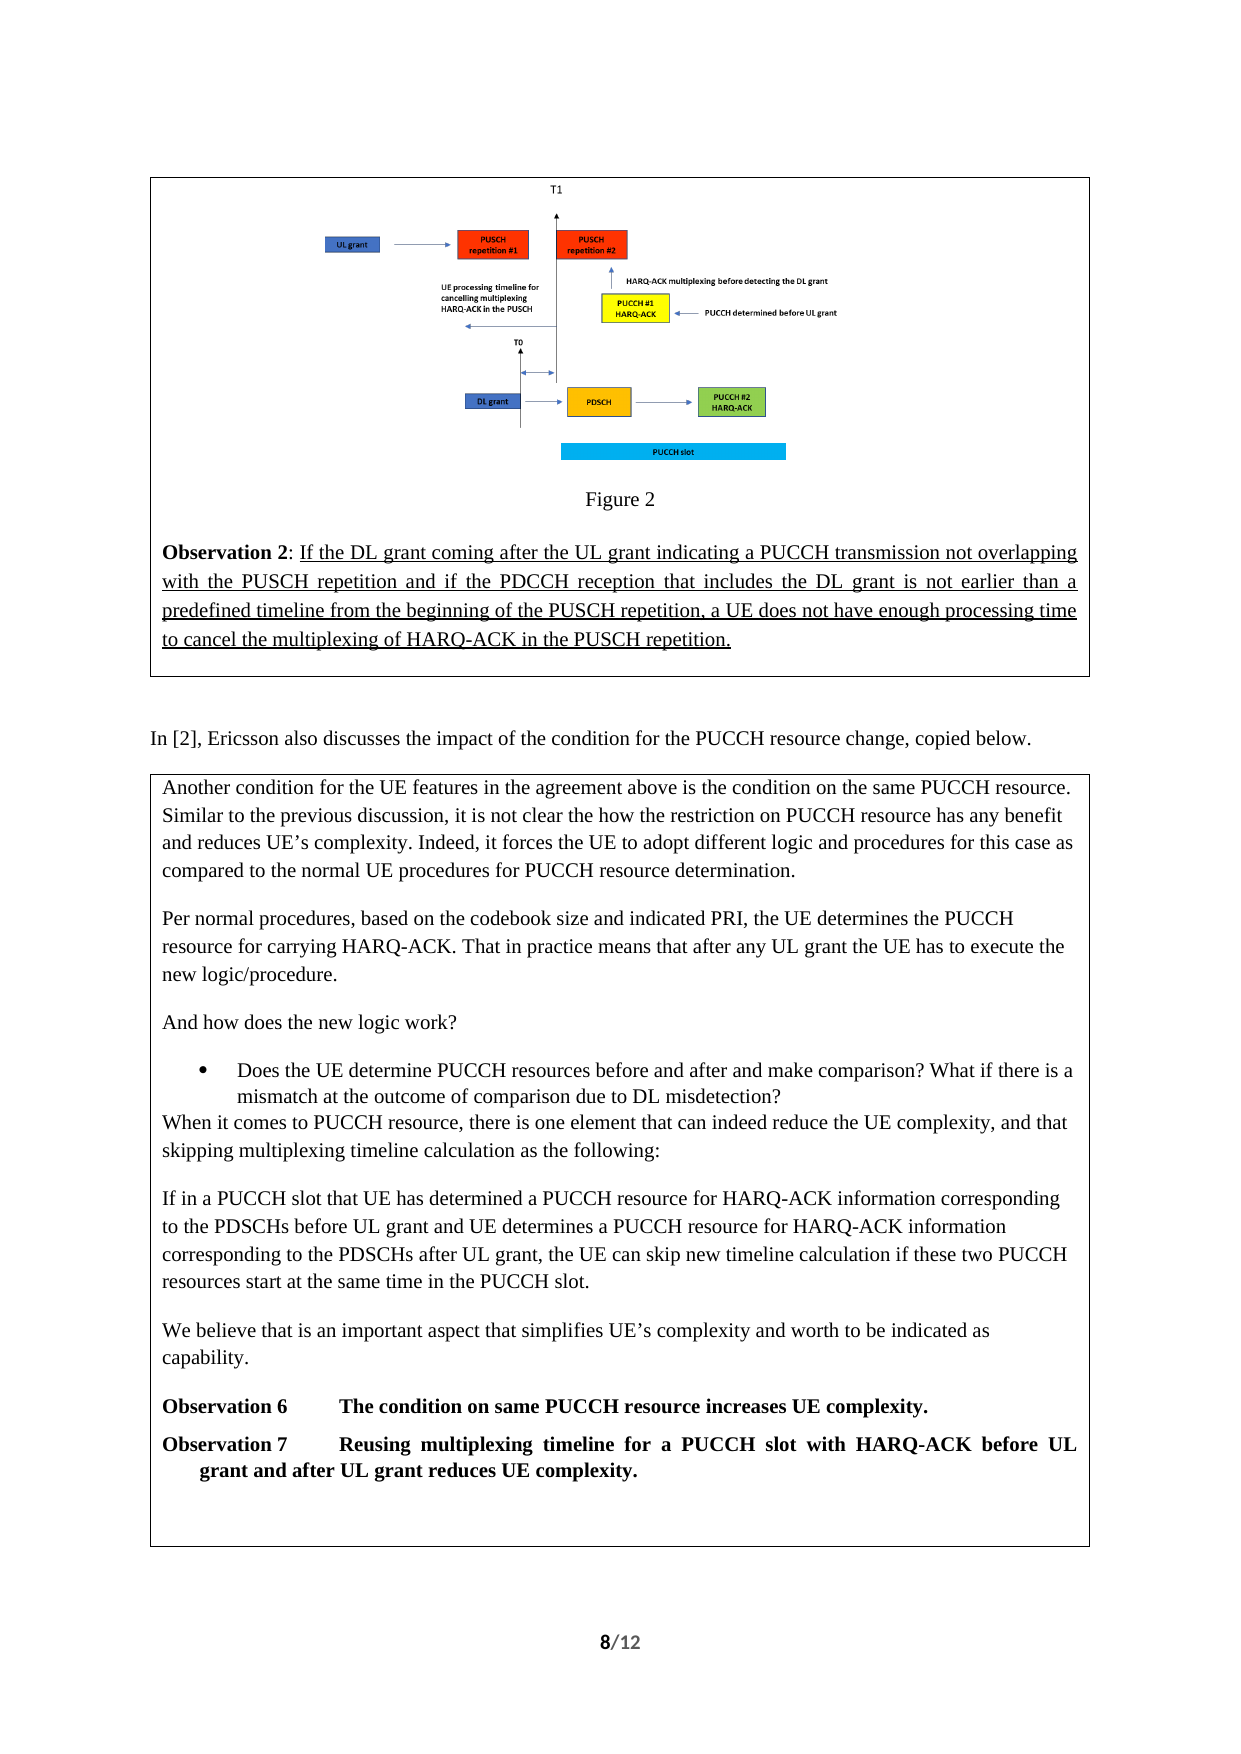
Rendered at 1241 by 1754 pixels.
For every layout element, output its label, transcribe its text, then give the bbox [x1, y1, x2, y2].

table_header Another condition for the UE features in the agreement above is the condition on the same PUCCH resource. Similar to the previous discussion, it is not clear the how the restriction on PUCCH resource has any benefit and reduces UE’s complexity. Indeed, it forces the UE to adopt different logic and procedures for this case as compared to the normal UE procedures for PUCCH resource determination. Per normal procedures, based on the codebook size and indicated PRI, the UE determines the PUCCH resource for carrying HARQ-ACK. That in practice means that after any UL grant the UE has to execute the new logic/procedure. And how does the new logic work? Does the UE determine PUCCH resources before and after and make comparison? What if there is a mismatch at the outcome of comparison due to DL misdetection? When it comes to PUCCH resource, there is one element that can indeed reduce the UE complexity, and that skipping multiplexing timeline calculation as the following: If in a PUCCH slot that UE has determined a PUCCH resource for HARQ-ACK information corresponding to the PDSCHs before UL grant and UE determines a PUCCH resource for HARQ-ACK information corresponding to the PDSCHs after UL grant, the UE can skip new timeline calculation if these two PUCCH resources start at the same time in the PUCCH slot. We believe that is an important aspect that simplifies UE’s complexity and worth to be indicated as capability. The condition on same PUCCH resource increases UE complexity. Reusing multiplexing timeline for a PUCCH slot with HARQ-ACK before UL grant and after UL grant reduces UE complexity. [151, 775, 1089, 1546]
picture [325, 178, 916, 463]
text In [2], Ericsson also discusses the impact of the condition for the PUCCH resource change, copied below. [150, 726, 1090, 750]
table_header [151, 178, 1089, 676]
